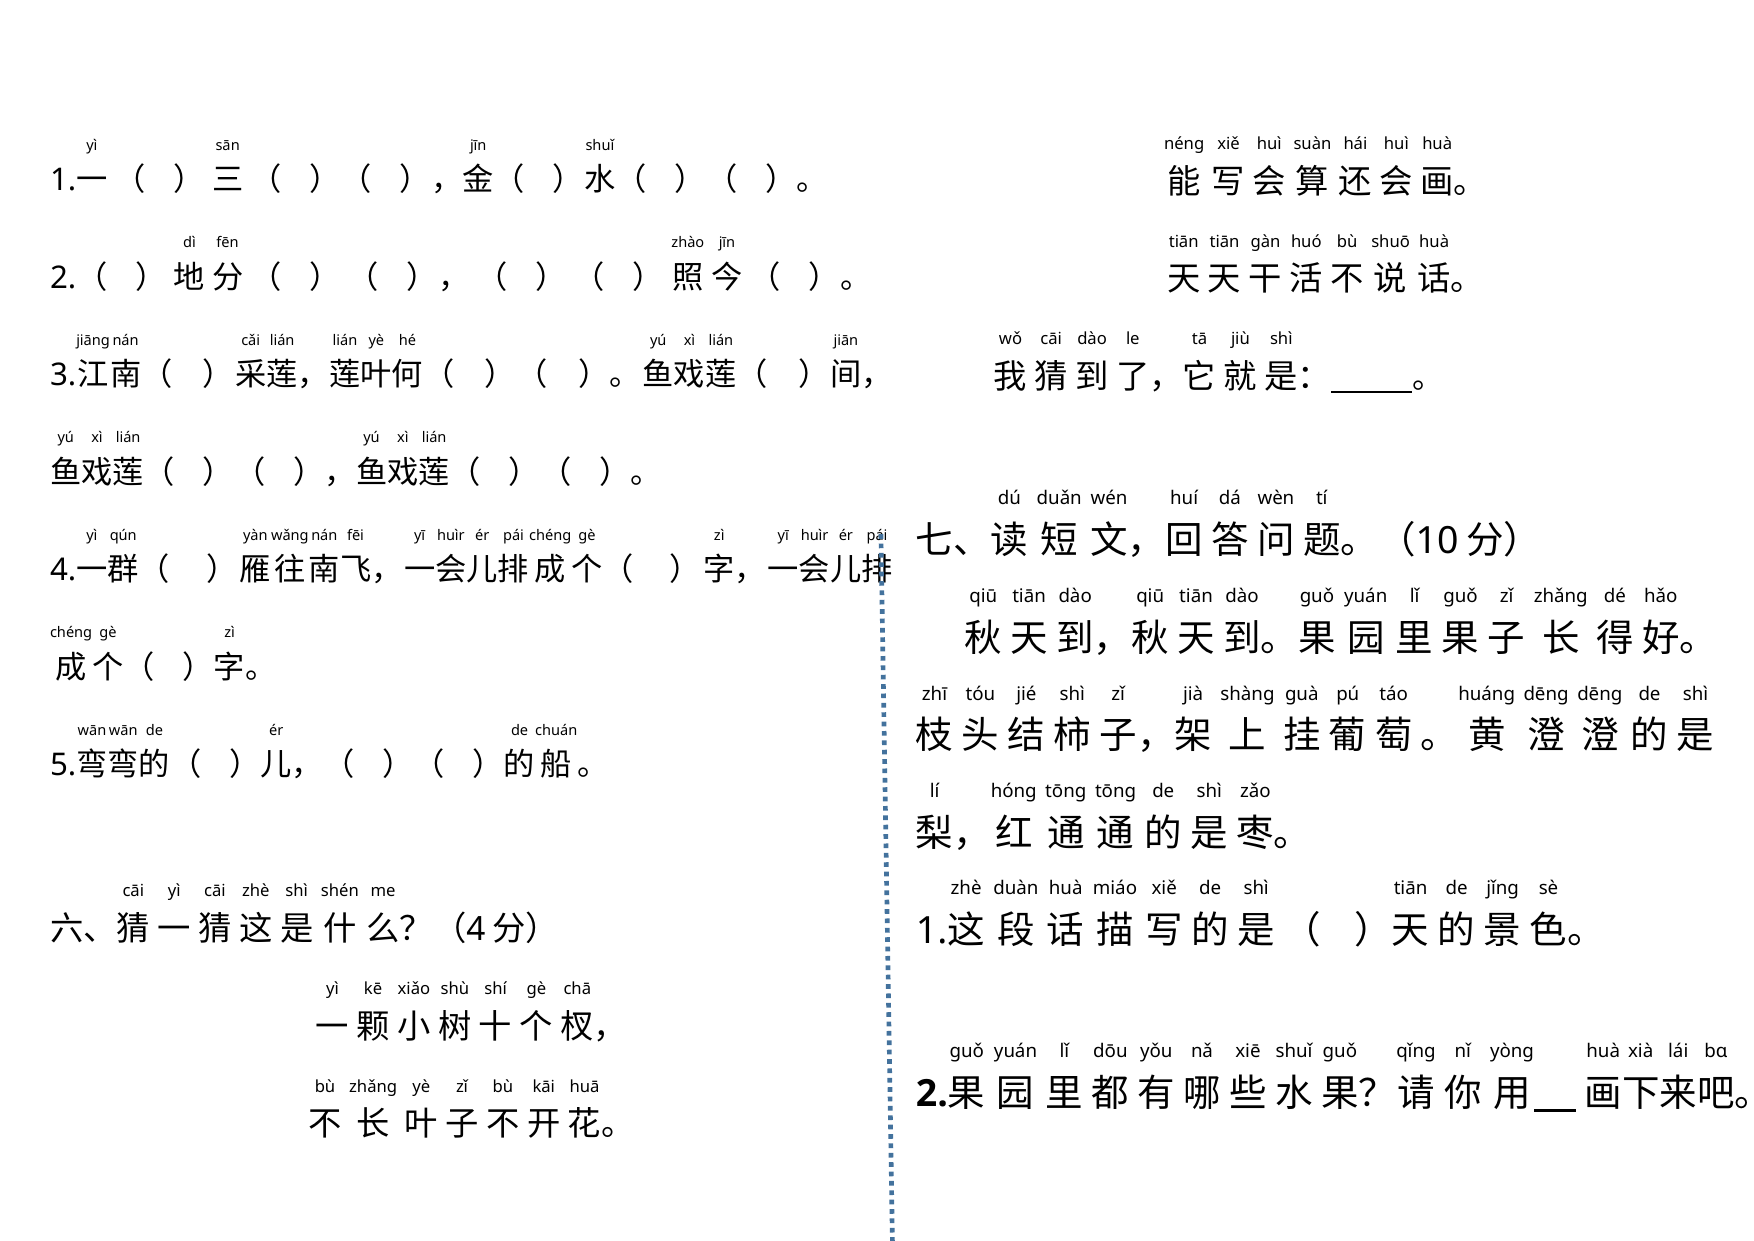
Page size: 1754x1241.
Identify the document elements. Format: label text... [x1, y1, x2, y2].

text ， 。 。 ， 。 ， 。 [916, 573, 1735, 866]
list ， [50, 963, 893, 1061]
list （ ） （ ）（ ），（ ）（ ）（ ）。 [50, 118, 893, 216]
list 。 [916, 118, 1735, 216]
list （ ），（ ）（ ）。（ ），（ ）（ ），（ ）（ ）。 [50, 313, 893, 508]
list （ ） 。 [916, 866, 1735, 963]
list ？ 。 [916, 1028, 1735, 1126]
list 。 [50, 1061, 893, 1158]
list 。 [916, 216, 1735, 313]
list （ ），（ ）（ ）。 [50, 703, 893, 801]
list （ ） （ ） （ ）， （ ） （ ） （ ）。 [50, 216, 893, 313]
list （ ），（ ），（ ）。 [50, 508, 893, 703]
list ？（4分） [50, 866, 893, 963]
list ， ： 。 [916, 313, 1735, 411]
list ， 。（10分） [916, 476, 1735, 573]
